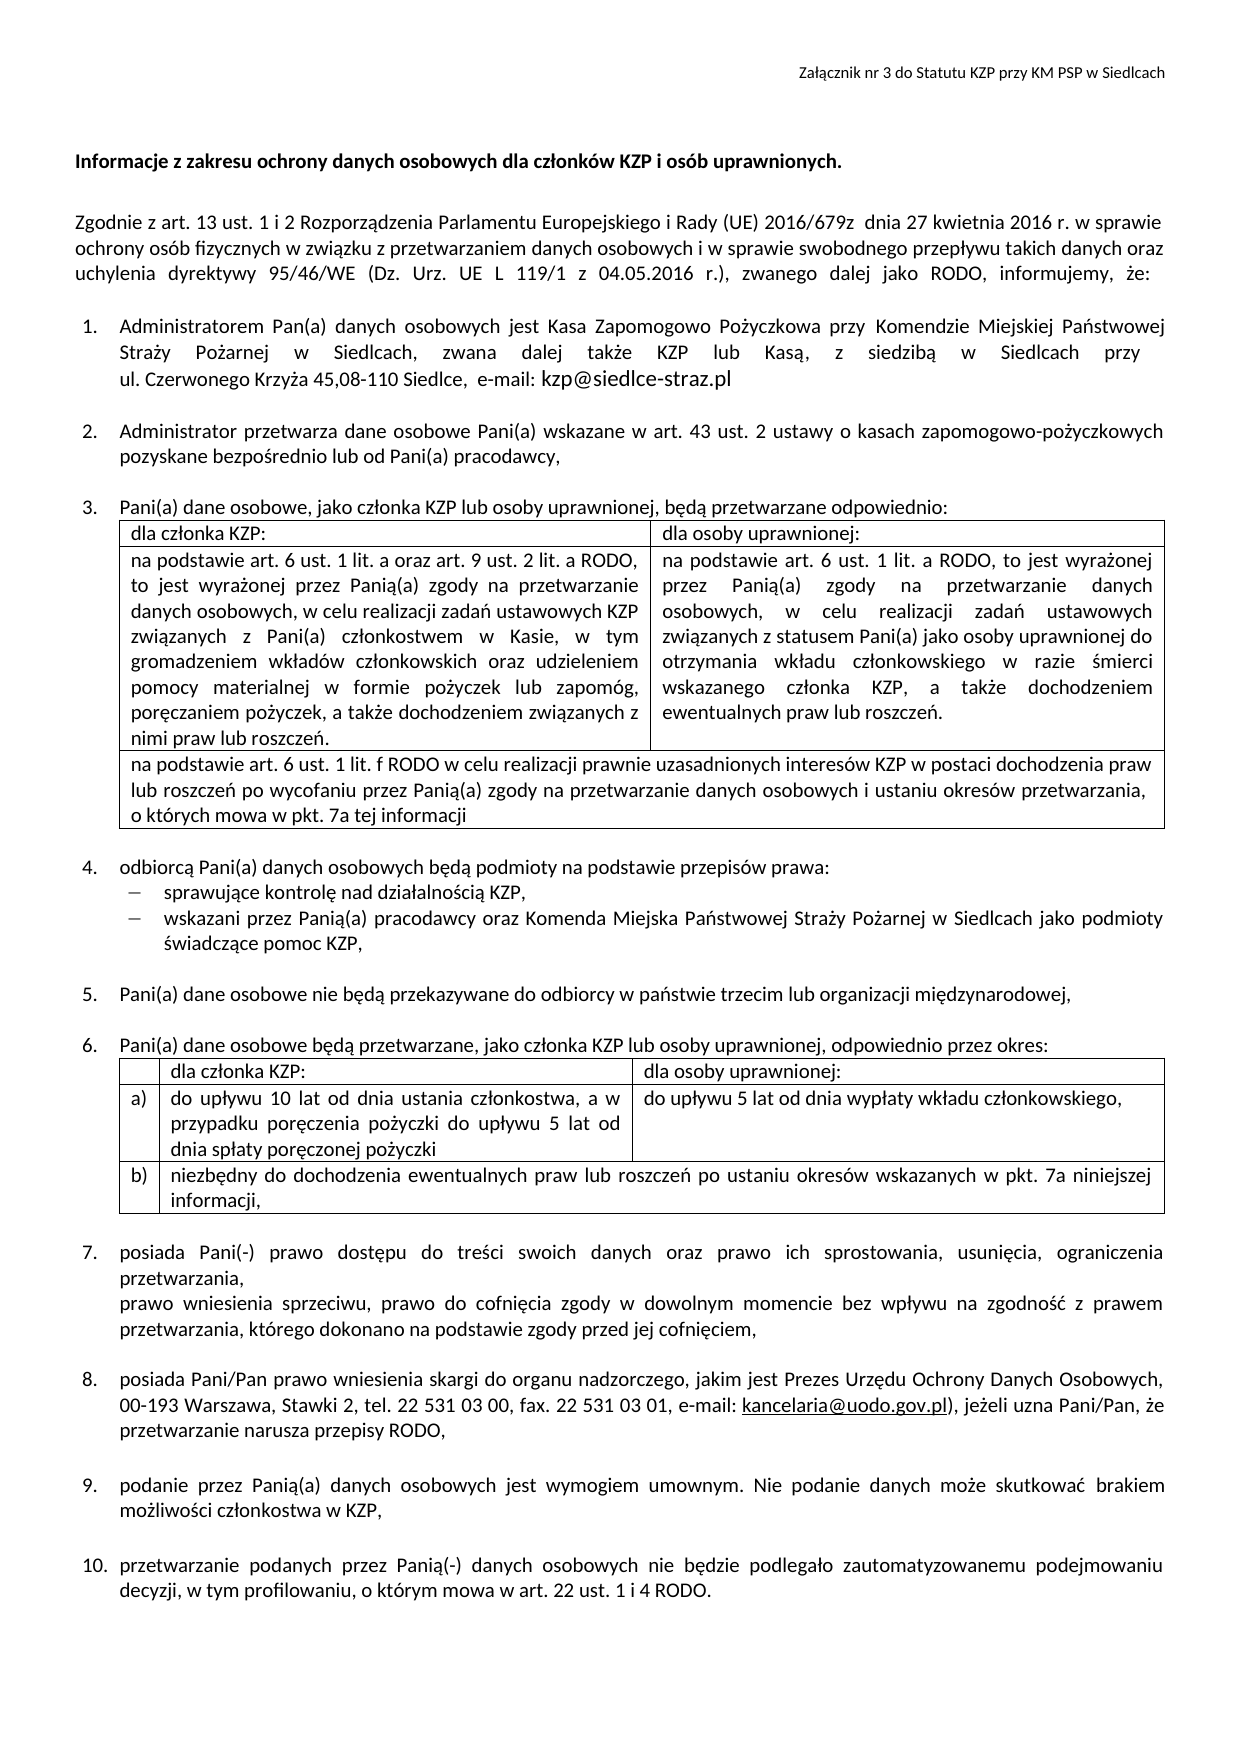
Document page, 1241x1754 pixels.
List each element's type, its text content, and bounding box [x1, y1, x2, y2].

list sprawujące kontrolę nad działalnością KZP, [126, 879, 1165, 905]
table_cell do upływu 5 lat od dnia wypłaty wkładu członkowskiego, [633, 1085, 1164, 1161]
list wskazani przez Panią(a) pracodawcy oraz Komenda Miejska Państwowej Straży Pożarnej w Siedlcach jako podmioty świadczące pomoc KZP, [126, 905, 1165, 956]
list Pani(a) dane osobowe będą przetwarzane, jako członka KZP lub osoby uprawnionej, odpowiednio przez okres: [82, 1032, 1165, 1057]
table_cell a) [120, 1085, 159, 1161]
text Zgodnie z art. 13 ust. 1 i 2 Rozporządzenia Parlamentu Europejskiego i Rady (UE) 2016/679z dnia 27 kwietnia 2016 r. w sprawie ochrony osób fizycznych w związku z przetwarzaniem danych osobowych i w sprawie swobodnego przepływu takich danych oraz uchylenia dyrektywy 95/46/WE (Dz. Urz. UE L 119/1 z 04.05.2016 r.), zwanego dalej jako RODO, informujemy, że: [75, 209, 1165, 314]
list Administrator przetwarza dane osobowe Pani(a) wskazane w art. 43 ust. 2 ustawy o kasach zapomogowo-pożyczkowych pozyskane bezpośrednio lub od Pani(a) pracodawcy, [82, 418, 1165, 469]
table_cell na podstawie art. 6 ust. 1 lit. a RODO, to jest wyrażonej przez Panią(a) zgody na przetwarzanie danych osobowych, w celu realizacji zadań ustawowych związanych z statusem Pani(a) jako osoby uprawnionej do otrzymania wkładu członkowskiego w razie śmierci wskazanego członka KZP, a także dochodzeniem ewentualnych praw lub roszczeń. [651, 547, 1164, 750]
list przetwarzanie podanych przez Panią(-) danych osobowych nie będzie podlegało zautomatyzowanemu podejmowaniu decyzji, w tym profilowaniu, o którym mowa w art. 22 ust. 1 i 4 RODO. [82, 1552, 1165, 1603]
table_header dla osoby uprawnionej: [651, 521, 1164, 546]
table_header dla osoby uprawnionej: [633, 1059, 1164, 1084]
table_cell b) [120, 1162, 159, 1213]
text Informacje z zakresu ochrony danych osobowych dla członków KZP i osób uprawnionych. [75, 148, 1165, 174]
list Pani(a) dane osobowe, jako członka KZP lub osoby uprawnionej, będą przetwarzane odpowiednio: [82, 494, 1165, 519]
list Administratorem Pan(a) danych osobowych jest Kasa Zapomogowo Pożyczkowa przy Komendzie Miejskiej Państwowej Straży Pożarnej w Siedlcach, zwana dalej także KZP lub Kasą, z siedzibą w Siedlcach przy ul. Czerwonego Krzyża 45,08-110 Siedlce, e-mail: kzp@siedlce-straz.pl [82, 314, 1165, 392]
list Pani(a) dane osobowe nie będą przekazywane do odbiorcy w państwie trzecim lub organizacji międzynarodowej, [82, 981, 1165, 1007]
table_cell na podstawie art. 6 ust. 1 lit. a oraz art. 9 ust. 2 lit. a RODO, to jest wyrażonej przez Panią(a) zgody na przetwarzanie danych osobowych, w celu realizacji zadań ustawowych KZP związanych z Pani(a) członkostwem w Kasie, w tym gromadzeniem wkładów członkowskich oraz udzieleniem pomocy materialnej w formie pożyczek lub zapomóg, poręczaniem pożyczek, a także dochodzeniem związanych z nimi praw lub roszczeń. [120, 547, 650, 750]
list odbiorcą Pani(a) danych osobowych będą podmioty na podstawie przepisów prawa: [82, 854, 1165, 879]
table_cell niezbędny do dochodzenia ewentualnych praw lub roszczeń po ustaniu okresów wskazanych w pkt. 7a niniejszej informacji, [160, 1162, 1164, 1213]
table_cell na podstawie art. 6 ust. 1 lit. f RODO w celu realizacji prawnie uzasadnionych interesów KZP w postaci dochodzenia praw lub roszczeń po wycofaniu przez Panią(a) zgody na przetwarzanie danych osobowych i ustaniu okresów przetwarzania, o których mowa w pkt. 7a tej informacji [120, 751, 1164, 828]
table_header dla członka KZP: [160, 1059, 632, 1084]
table_header [120, 1059, 159, 1084]
table_cell do upływu 10 lat od dnia ustania członkostwa, a w przypadku poręczenia pożyczki do upływu 5 lat od dnia spłaty poręczonej pożyczki [160, 1085, 632, 1161]
list posiada Pani/Pan prawo wniesienia skargi do organu nadzorczego, jakim jest Prezes Urzędu Ochrony Danych Osobowych, 00-193 Warszawa, Stawki 2, tel. 22 531 03 00, fax. 22 531 03 01, e-mail: kancelaria@uodo.gov.pl), jeżeli uzna Pani/Pan, że przetwarzanie narusza przepisy RODO, [82, 1367, 1165, 1443]
list posiada Pani(-) prawo dostępu do treści swoich danych oraz prawo ich sprostowania, usunięcia, ograniczenia przetwarzania, prawo wniesienia sprzeciwu, prawo do cofnięcia zgody w dowolnym momencie bez wpływu na zgodność z prawem przetwarzania, którego dokonano na podstawie zgody przed jej cofnięciem, [82, 1239, 1165, 1341]
table_header dla członka KZP: [120, 521, 650, 546]
list podanie przez Panią(a) danych osobowych jest wymogiem umownym. Nie podanie danych może skutkować brakiem możliwości członkostwa w KZP, [82, 1472, 1165, 1523]
